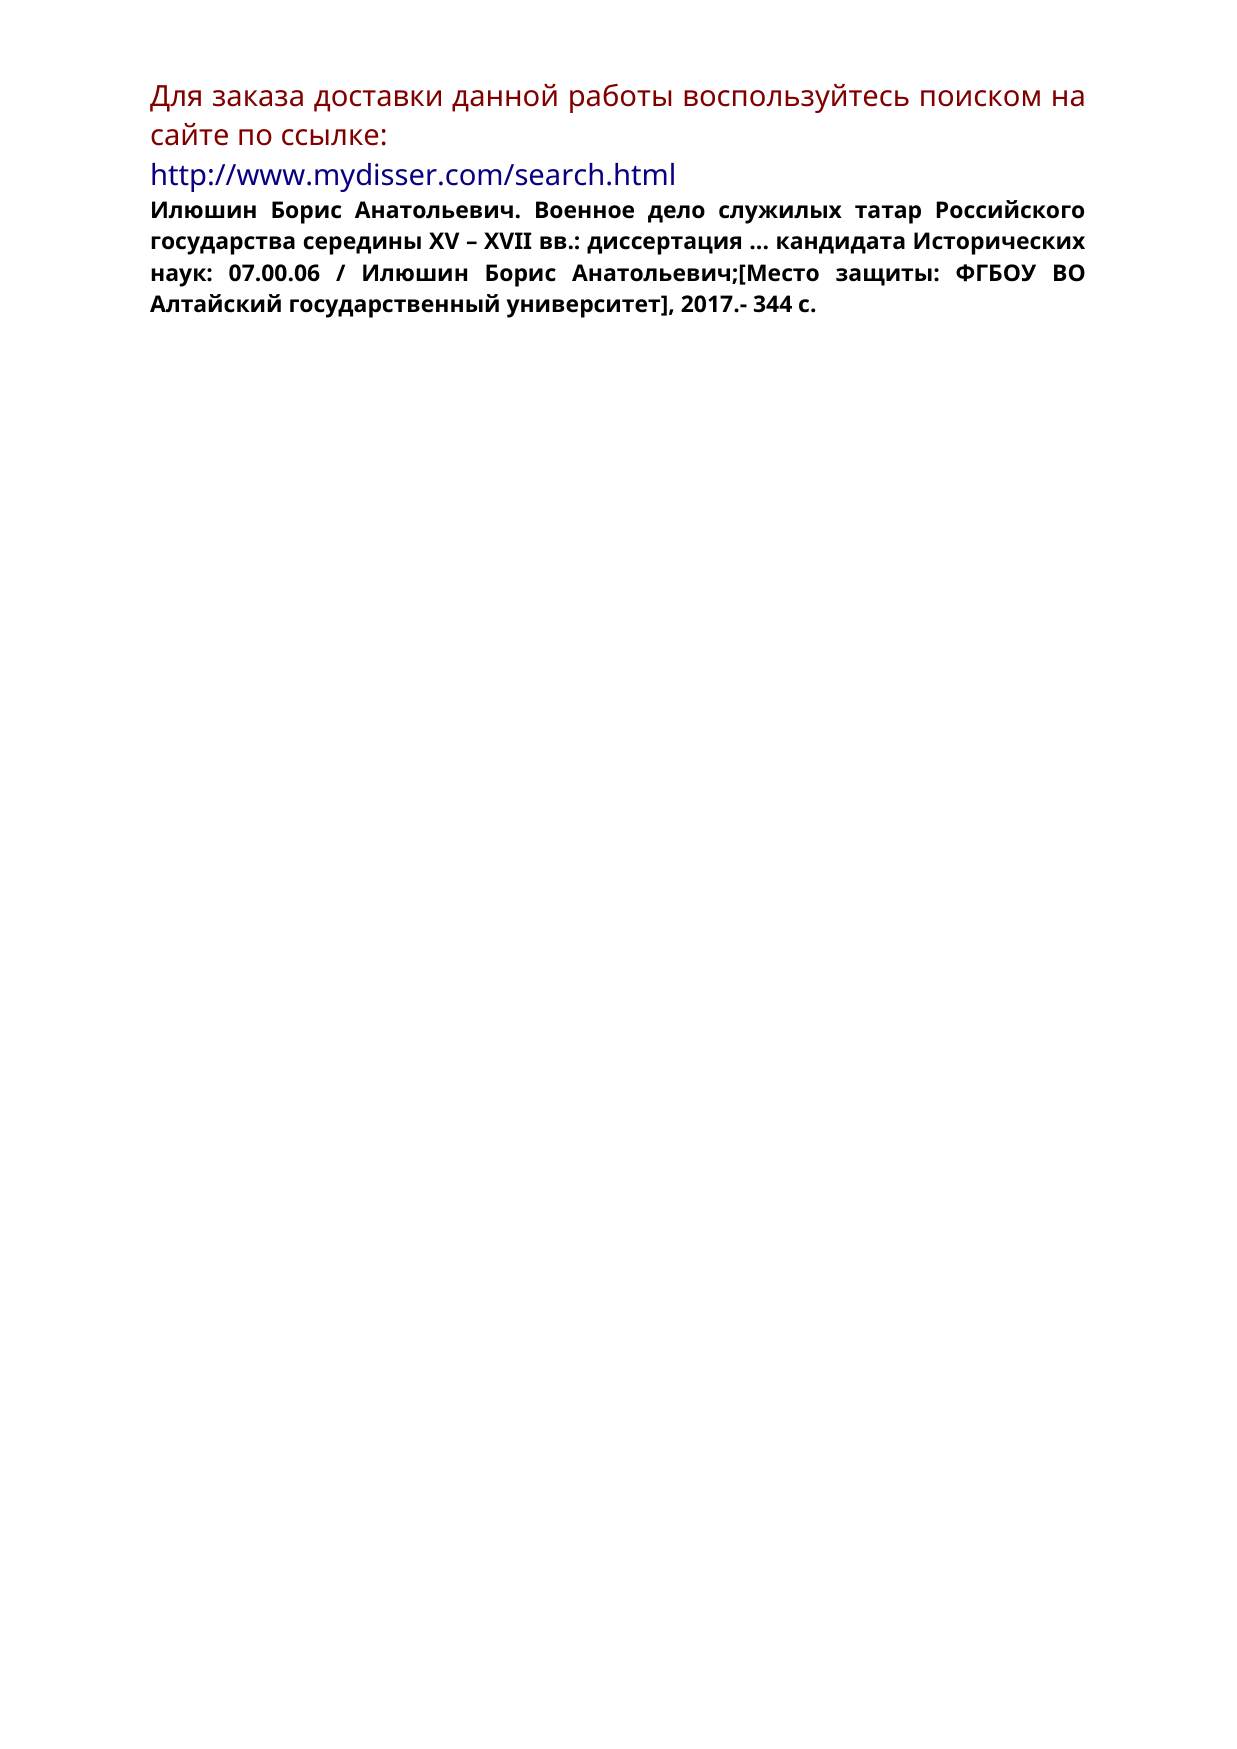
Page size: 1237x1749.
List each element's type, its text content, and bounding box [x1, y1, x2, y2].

text Илюшин Борис Анатольевич. Военное дело служилых татар Российского государства середины XV – XVII вв.: диссертация ... кандидата Исторических наук: 07.00.06 / Илюшин Борис Анатольевич;[Место защиты: ФГБОУ ВО Алтайский государственный университет], 2017.- 344 с. [150, 194, 1086, 319]
